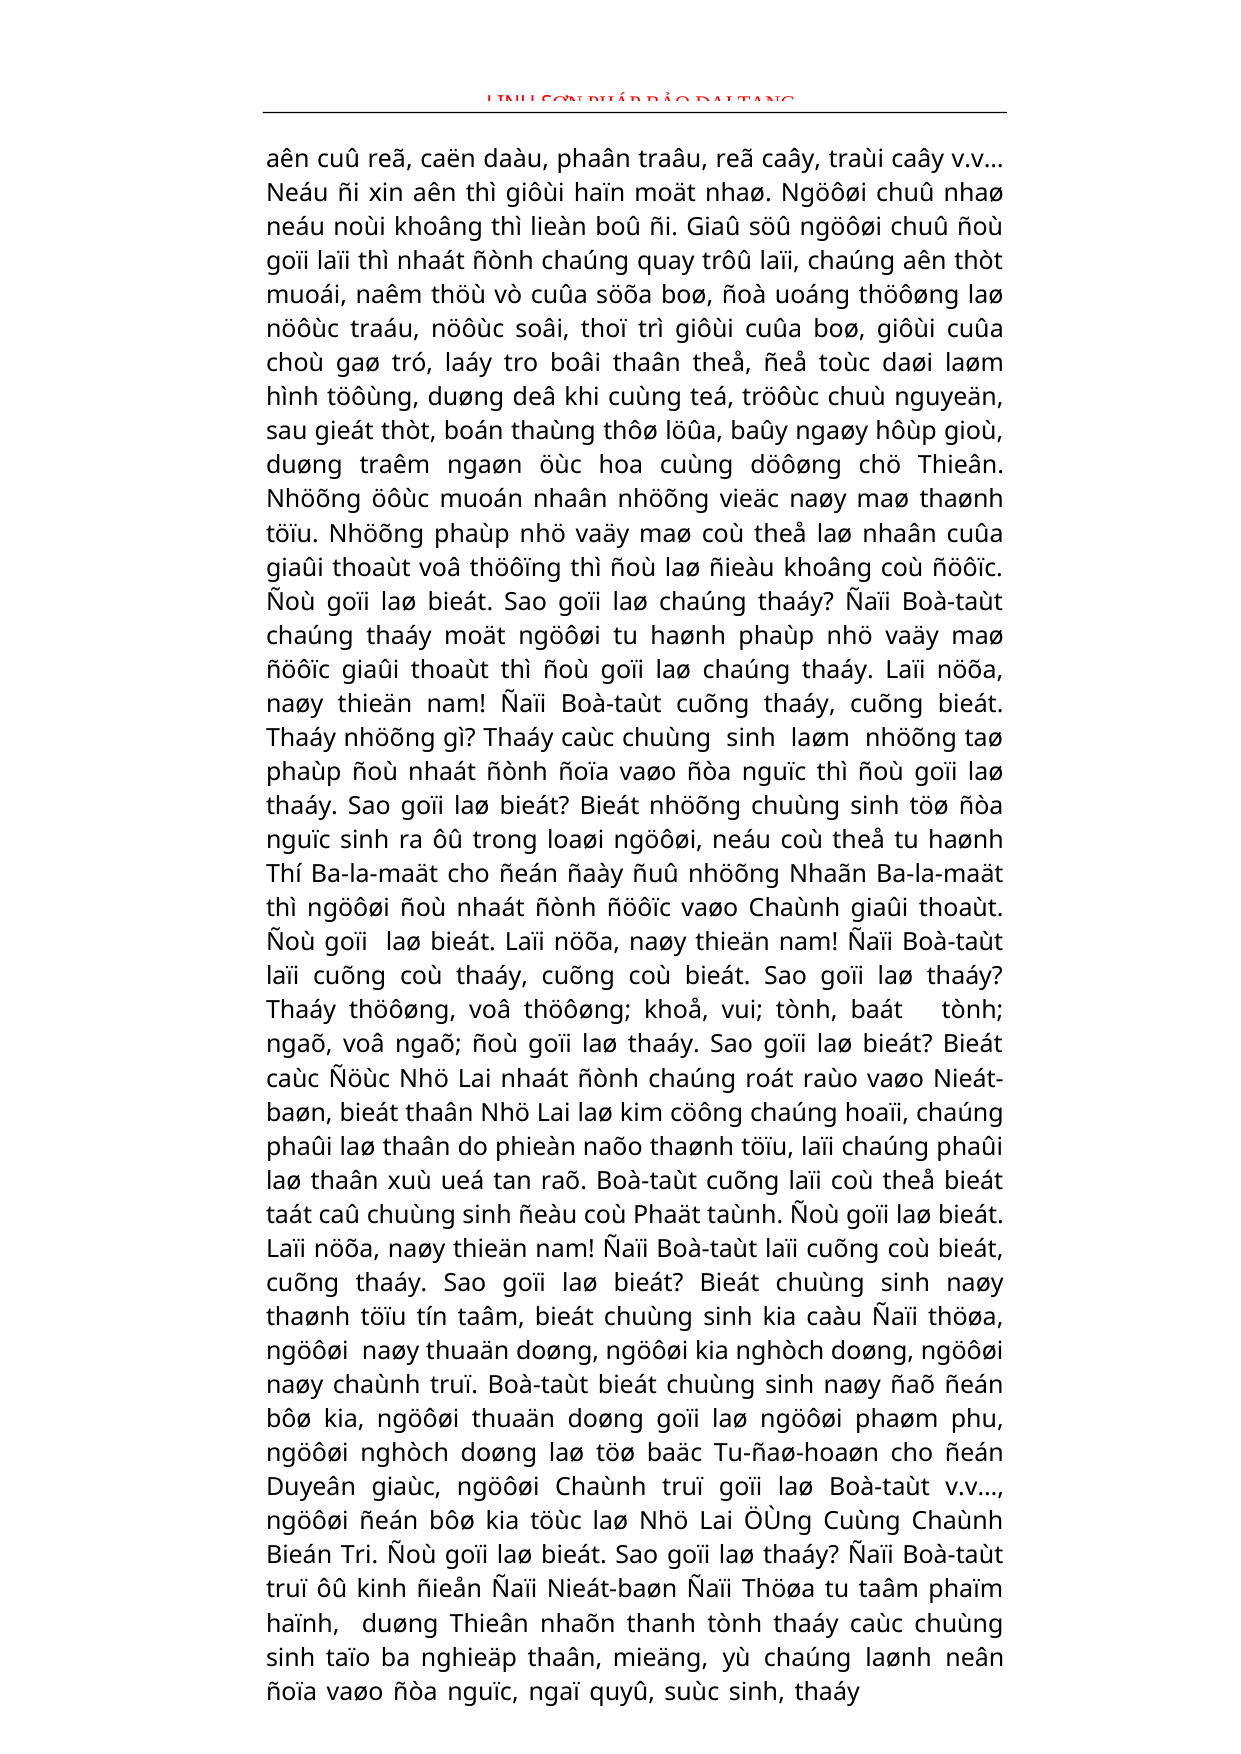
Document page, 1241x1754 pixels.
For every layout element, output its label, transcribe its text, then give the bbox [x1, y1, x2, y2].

text aên cuû reã, caën daàu, phaân traâu, reã caây, traùi caây v.v… Neáu ñi xin aên thì giôùi haïn moät nhaø. Ngöôøi chuû nhaø neáu noùi khoâng thì lieàn boû ñi. Giaû söû ngöôøi chuû ñoù goïi laïi thì nhaát ñònh chaúng quay trôû laïi, chaúng aên thòt muoái, naêm thöù vò cuûa söõa boø, ñoà uoáng thöôøng laø nöôùc traáu, nöôùc soâi, thoï trì giôùi cuûa boø, giôùi cuûa choù gaø tró, laáy tro boâi thaân theå, ñeå toùc daøi laøm hình töôùng, duøng deâ khi cuùng teá, tröôùc chuù nguyeän, sau gieát thòt, boán thaùng thôø löûa, baûy ngaøy hôùp gioù, duøng traêm ngaøn öùc hoa cuùng döôøng chö Thieân. Nhöõng öôùc muoán nhaân nhöõng vieäc naøy maø thaønh töïu. Nhöõng phaùp nhö vaäy maø coù theå laø nhaân cuûa giaûi thoaùt voâ thöôïng thì ñoù laø ñieàu khoâng coù ñöôïc. Ñoù goïi laø bieát. Sao goïi laø chaúng thaáy? Ñaïi Boà-taùt chaúng thaáy moät ngöôøi tu haønh phaùp nhö vaäy maø ñöôïc giaûi thoaùt thì ñoù goïi laø chaúng thaáy. Laïi nöõa, naøy thieän nam! Ñaïi Boà-taùt cuõng thaáy, cuõng bieát. Thaáy nhöõng gì? Thaáy caùc chuùng sinh laøm nhöõng taø phaùp ñoù nhaát ñònh ñoïa vaøo ñòa nguïc thì ñoù goïi laø thaáy. Sao goïi laø bieát? Bieát nhöõng chuùng sinh töø ñòa nguïc sinh ra ôû trong loaøi ngöôøi, neáu coù theå tu haønh Thí Ba-la-maät cho ñeán ñaày ñuû nhöõng Nhaãn Ba-la-maät thì ngöôøi ñoù nhaát ñònh ñöôïc vaøo Chaùnh giaûi thoaùt. Ñoù goïi laø bieát. Laïi nöõa, naøy thieän nam! Ñaïi Boà-taùt laïi cuõng coù thaáy, cuõng coù bieát. Sao goïi laø thaáy? Thaáy thöôøng, voâ thöôøng; khoå, vui; tònh, baát tònh; ngaõ, voâ ngaõ; ñoù goïi laø thaáy. Sao goïi laø bieát? Bieát caùc Ñöùc Nhö Lai nhaát ñònh chaúng roát raùo vaøo Nieát-baøn, bieát thaân Nhö Lai laø kim cöông chaúng hoaïi, chaúng phaûi laø thaân do phieàn naõo thaønh töïu, laïi chaúng phaûi laø thaân xuù ueá tan raõ. Boà-taùt cuõng laïi coù theå bieát taát caû chuùng sinh ñeàu coù Phaät taùnh. Ñoù goïi laø bieát. Laïi nöõa, naøy thieän nam! Ñaïi Boà-taùt laïi cuõng coù bieát, cuõng thaáy. Sao goïi laø bieát? Bieát chuùng sinh naøy thaønh töïu tín taâm, bieát chuùng sinh kia caàu Ñaïi thöøa, ngöôøi naøy thuaän doøng, ngöôøi kia nghòch doøng, ngöôøi naøy chaùnh truï. Boà-taùt bieát chuùng sinh naøy ñaõ ñeán bôø kia, ngöôøi thuaän doøng goïi laø ngöôøi phaøm phu, ngöôøi nghòch doøng laø töø baäc Tu-ñaø-hoaøn cho ñeán Duyeân giaùc, ngöôøi Chaùnh truï goïi laø Boà-taùt v.v…, ngöôøi ñeán bôø kia töùc laø Nhö Lai ÖÙng Cuùng Chaùnh Bieán Tri. Ñoù goïi laø bieát. Sao goïi laø thaáy? Ñaïi Boà-taùt truï ôû kinh ñieån Ñaïi Nieát-baøn Ñaïi Thöøa tu taâm phaïm haïnh, duøng Thieân nhaõn thanh tònh thaáy caùc chuùng sinh taïo ba nghieäp thaân, mieäng, yù chaúng laønh neân ñoïa vaøo ñòa nguïc, ngaï quyû, suùc sinh, thaáy [266, 141, 1004, 1707]
